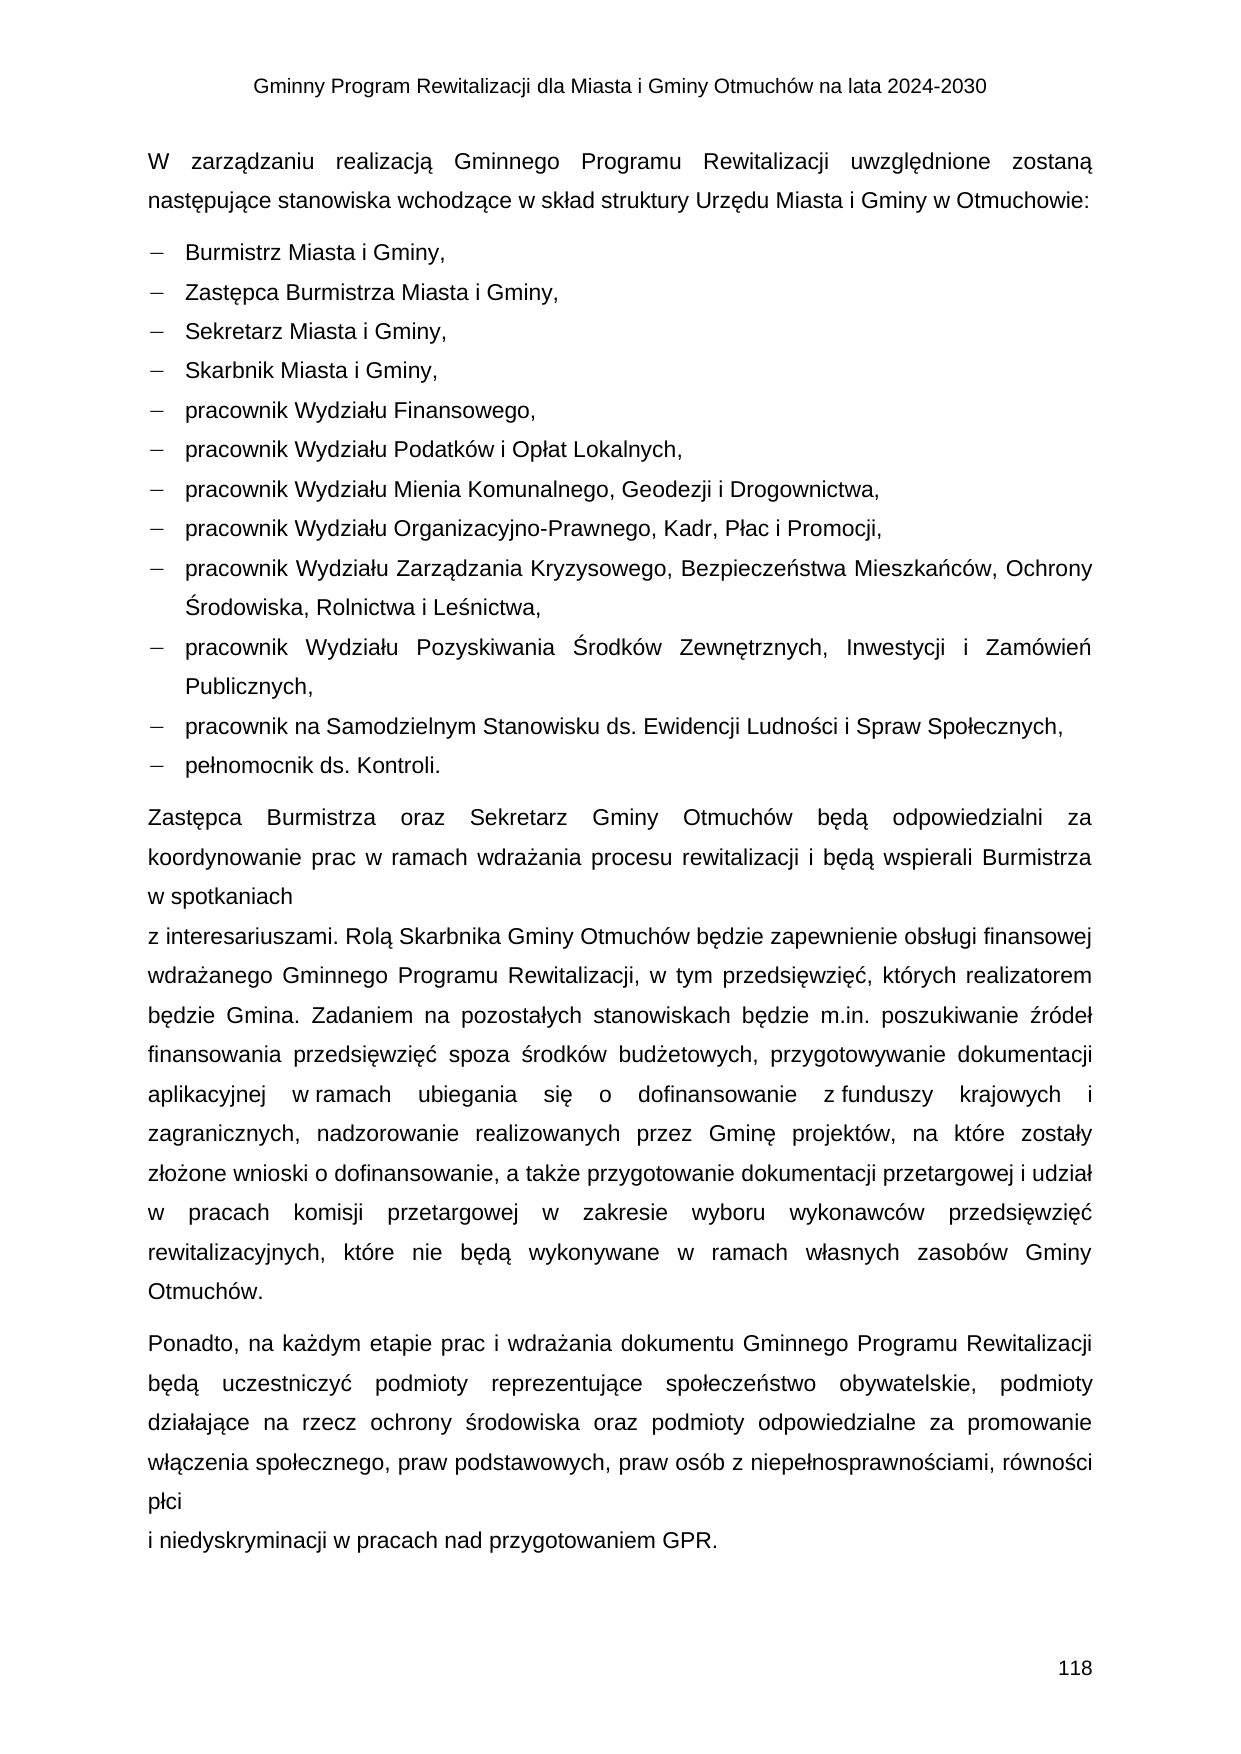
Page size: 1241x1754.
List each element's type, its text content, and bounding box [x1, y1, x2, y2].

list pracownik Wydziału Pozyskiwania Środków Zewnętrznych, Inwestycji i Zamówień Publicznych, [148, 634, 1093, 700]
list pracownik Wydziału Mienia Komunalnego, Geodezji i Drogownictwa, [148, 476, 1093, 502]
list pełnomocnik ds. Kontroli. [148, 752, 1093, 779]
list Sekretarz Miasta i Gminy, [148, 318, 1093, 344]
text Zastępca Burmistrza oraz Sekretarz Gminy Otmuchów będą odpowiedzialni za koordynowanie prac w ramach wdrażania procesu rewitalizacji i będą wspierali Burmistrza w spotkaniach z interesariuszami. Rolą Skarbnika Gminy Otmuchów będzie zapewnienie obsługi finansowej wdrażanego Gminnego Programu Rewitalizacji, w tym przedsięwzięć, których realizatorem będzie Gmina. Zadaniem na pozostałych stanowiskach będzie m.in. poszukiwanie źródeł finansowania przedsięwzięć spoza środków budżetowych, przygotowywanie dokumentacji aplikacyjnej w ramach ubiegania się o dofinansowanie z funduszy krajowych i zagranicznych, nadzorowanie realizowanych przez Gminę projektów, na które zostały złożone wnioski o dofinansowanie, a także przygotowanie dokumentacji przetargowej i udział w pracach komisji przetargowej w zakresie wyboru wykonawców przedsięwzięć rewitalizacyjnych, które nie będą wykonywane w ramach własnych zasobów Gminy Otmuchów. [148, 804, 1093, 1304]
list pracownik Wydziału Finansowego, [148, 397, 1093, 423]
text Ponadto, na każdym etapie prac i wdrażania dokumentu Gminnego Programu Rewitalizacji będą uczestniczyć podmioty reprezentujące społeczeństwo obywatelskie, podmioty działające na rzecz ochrony środowiska oraz podmioty odpowiedzialne za promowanie włączenia społecznego, praw podstawowych, praw osób z niepełnosprawnościami, równości płci i niedyskryminacji w pracach nad przygotowaniem GPR. [148, 1330, 1093, 1554]
list Burmistrz Miasta i Gminy, [148, 239, 1093, 265]
list pracownik Wydziału Zarządzania Kryzysowego, Bezpieczeństwa Mieszkańców, Ochrony Środowiska, Rolnictwa i Leśnictwa, [148, 555, 1093, 621]
list pracownik na Samodzielnym Stanowisku ds. Ewidencji Ludności i Spraw Społecznych, [148, 713, 1093, 739]
list pracownik Wydziału Organizacyjno-Prawnego, Kadr, Płac i Promocji, [148, 515, 1093, 542]
text W zarządzaniu realizacją Gminnego Programu Rewitalizacji uwzględnione zostaną następujące stanowiska wchodzące w skład struktury Urzędu Miasta i Gminy w Otmuchowie: [148, 148, 1093, 213]
list Skarbnik Miasta i Gminy, [148, 357, 1093, 384]
list pracownik Wydziału Podatków i Opłat Lokalnych, [148, 436, 1093, 463]
list Zastępca Burmistrza Miasta i Gminy, [148, 278, 1093, 305]
